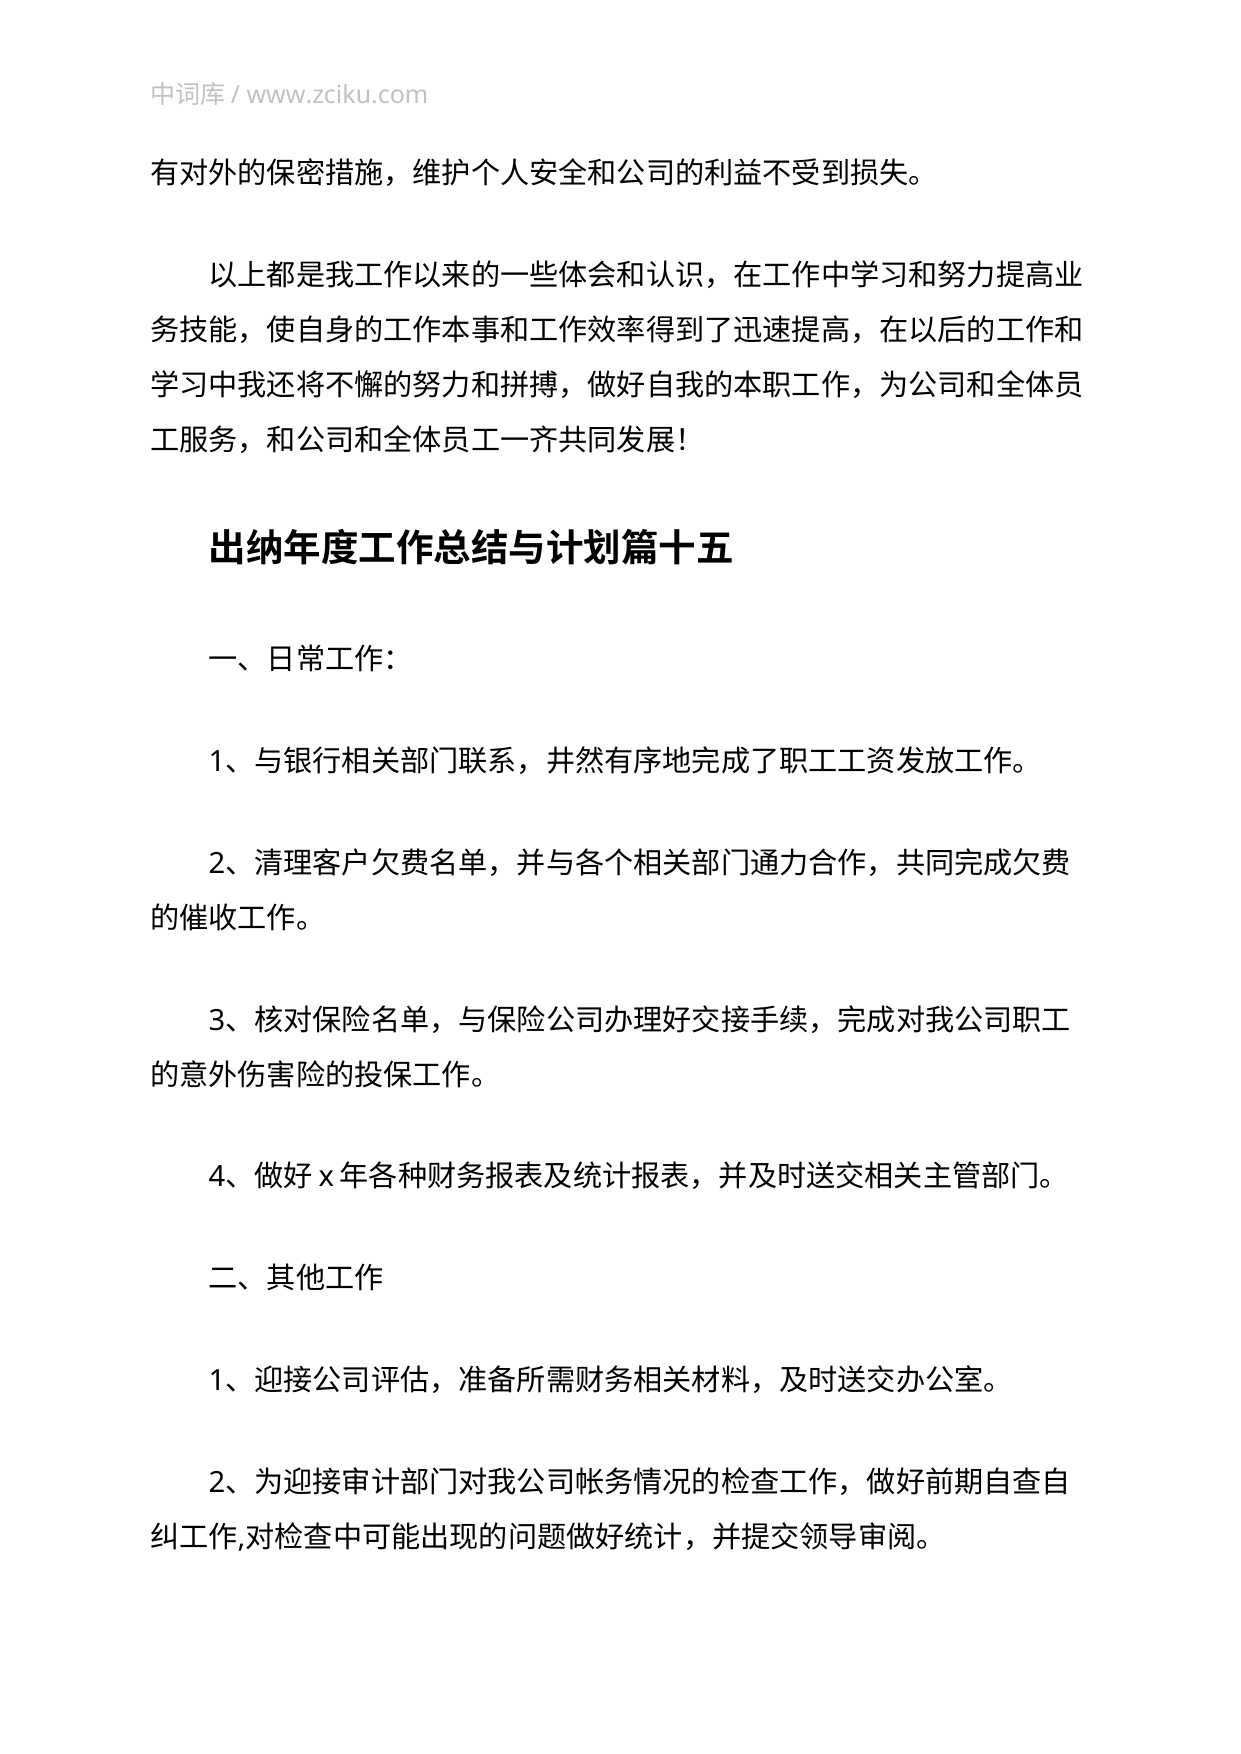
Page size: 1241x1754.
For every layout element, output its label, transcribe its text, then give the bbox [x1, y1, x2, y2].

text 以上都是我工作以来的一些体会和认识，在工作中学习和努力提高业务技能，使自身的工作本事和工作效率得到了迅速提高，在以后的工作和学习中我还将不懈的努力和拼搏，做好自我的本职工作，为公司和全体员工服务，和公司和全体员工一齐共同发展！ [150, 252, 1090, 459]
text 1、与银行相关部门联系，井然有序地完成了职工工资发放工作。 [150, 737, 1090, 780]
text 一、日常工作： [150, 636, 1090, 678]
text 3、核对保险名单，与保险公司办理好交接手续，完成对我公司职工的意外伤害险的投保工作。 [150, 996, 1090, 1093]
text 出纳年度工作总结与计划篇十五 [150, 518, 1090, 572]
text 1、迎接公司评估，准备所需财务相关材料，及时送交办公室。 [150, 1357, 1090, 1399]
text 2、清理客户欠费名单，并与各个相关部门通力合作，共同完成欠费的催收工作。 [150, 839, 1090, 937]
text 4、做好x年各种财务报表及统计报表，并及时送交相关主管部门。 [150, 1153, 1090, 1195]
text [150, 150, 1090, 192]
text 二、其他工作 [150, 1255, 1090, 1297]
text 2、为迎接审计部门对我公司帐务情况的检查工作，做好前期自查自纠工作,对检查中可能出现的问题做好统计，并提交领导审阅。 [150, 1459, 1090, 1556]
